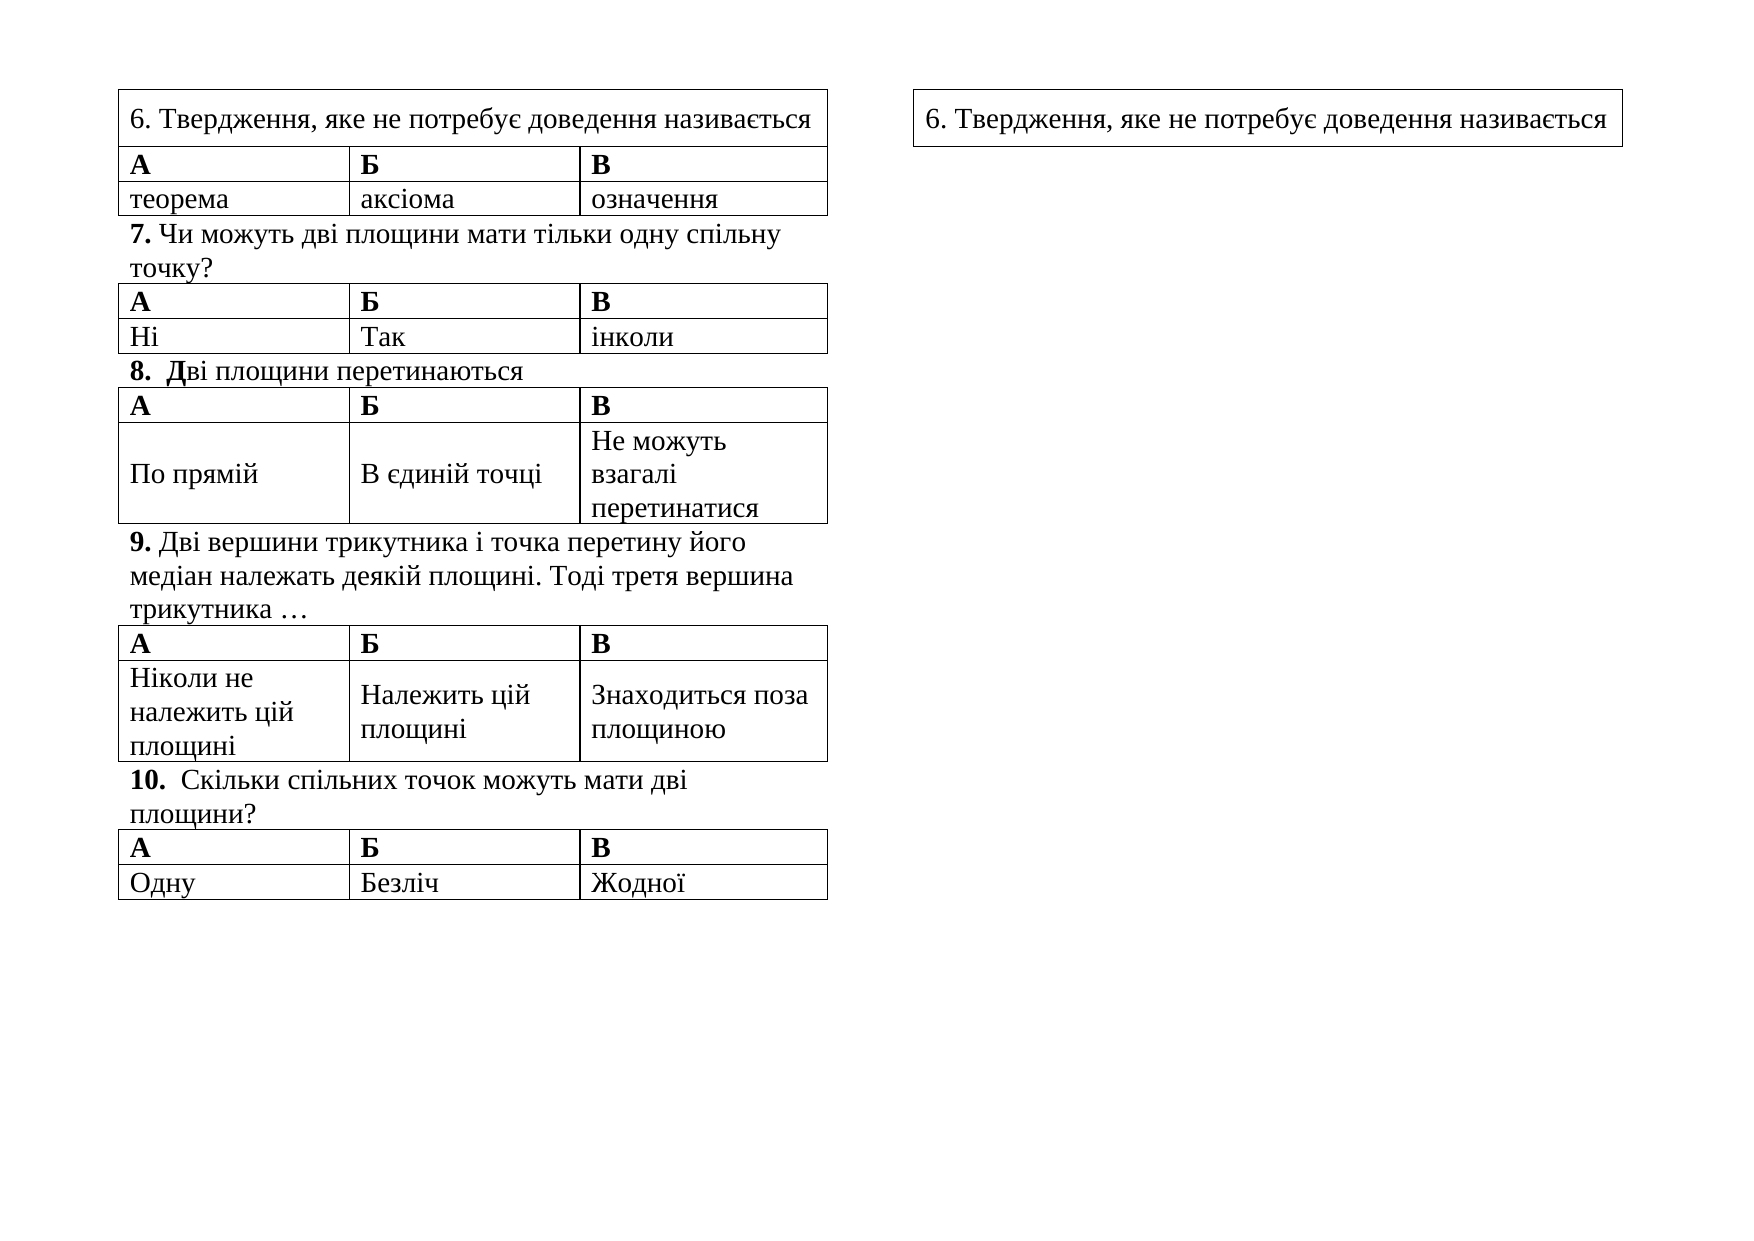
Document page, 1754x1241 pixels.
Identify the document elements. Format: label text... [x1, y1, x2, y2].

table_cell аксіома [350, 182, 579, 215]
table_cell А [119, 830, 349, 864]
table_cell Б [350, 388, 579, 422]
table_cell 7. Чи можуть дві площини мати тільки одну спільну точку? [118, 216, 827, 283]
table_cell теорема [119, 182, 349, 215]
table_cell В [581, 830, 827, 864]
table_cell Не можуть взагалі перетинатися [581, 423, 827, 523]
table_header 6. Твердження, яке не потребує доведення називається [119, 90, 827, 146]
table_cell В [581, 147, 827, 181]
table_cell В єдиній точці [350, 423, 579, 523]
table_cell 9. Дві вершини трикутника і точка перетину його медіан належать деякій площині. Тоді третя вершина трикутника … [118, 524, 827, 625]
table_header 6. Твердження, яке не потребує доведення називається [914, 90, 1622, 146]
table_cell В [581, 284, 827, 318]
table_cell В [581, 388, 827, 422]
table_cell Ніколи не належить цій площині [119, 661, 349, 761]
table_cell Б [350, 626, 579, 659]
table_cell Знаходиться поза площиною [581, 661, 827, 761]
table_cell Ні [119, 319, 349, 352]
table_cell Б [350, 147, 579, 181]
table_cell 8. Дві площини перетинаються [118, 354, 827, 387]
table_cell 10. Скільки спільних точок можуть мати дві площини? [118, 762, 827, 829]
table_cell Безліч [350, 865, 579, 898]
table_cell означення [581, 182, 827, 215]
table_cell Одну [119, 865, 349, 898]
table_cell інколи [581, 319, 827, 352]
table_cell Б [350, 830, 579, 864]
table_cell Належить цій площині [350, 661, 579, 761]
table_cell По прямій [119, 423, 349, 523]
table_cell А [119, 284, 349, 318]
table_cell Так [350, 319, 579, 352]
table_cell В [581, 626, 827, 659]
table_cell А [119, 147, 349, 181]
table_cell Жодної [581, 865, 827, 898]
table_cell Б [350, 284, 579, 318]
table_cell А [119, 626, 349, 659]
table_cell А [119, 388, 349, 422]
